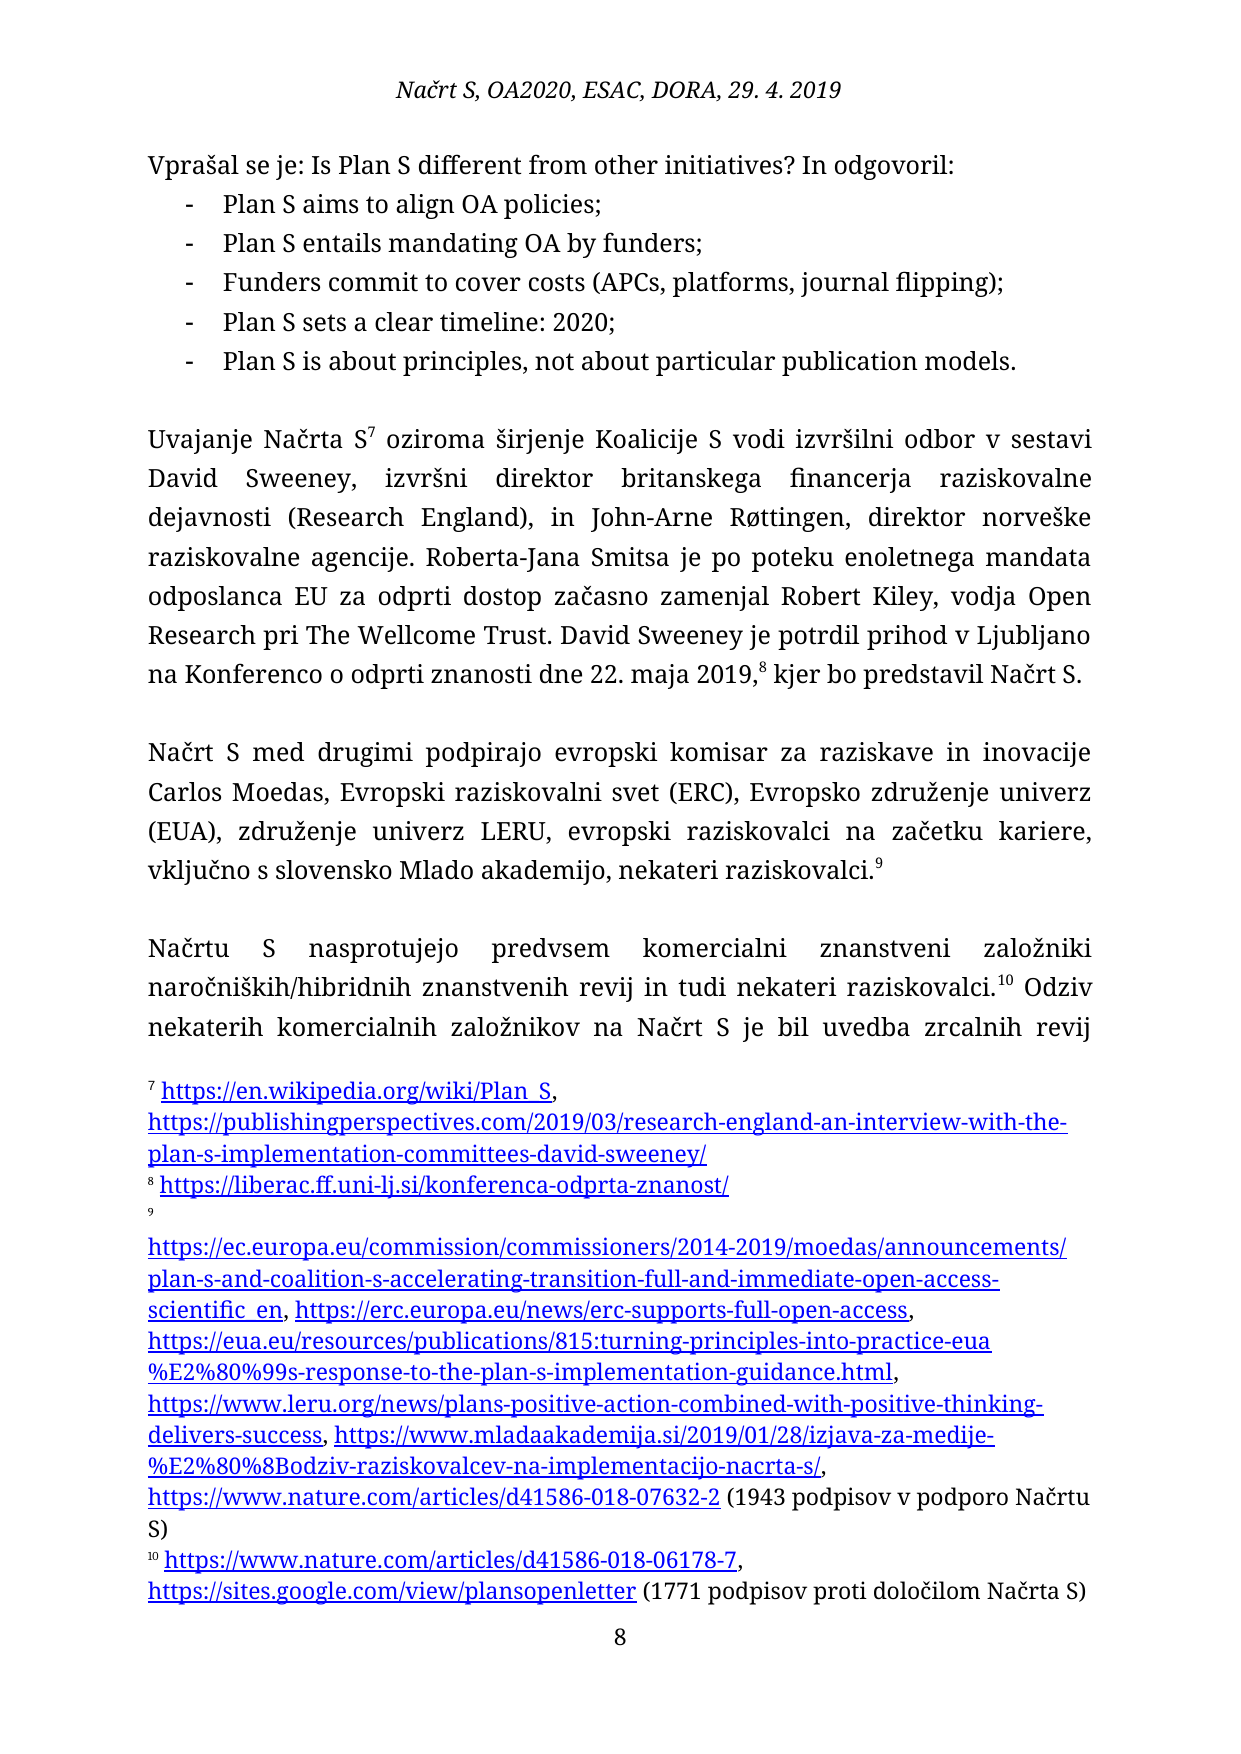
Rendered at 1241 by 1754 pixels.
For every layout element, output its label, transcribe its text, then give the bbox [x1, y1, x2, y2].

text Uvajanje Načrta S oziroma širjenje Koalicije S vodi izvršilni odbor v sestavi David Sweeney, izvršni direktor britanskega financerja raziskovalne dejavnosti (Research England), in John-Arne Røttingen, direktor norveške raziskovalne agencije. Roberta-Jana Smitsa je po poteku enoletnega mandata odposlanca EU za odprti dostop začasno zamenjal Robert Kiley, vodja Open Research pri The Wellcome Trust. David Sweeney je potrdil prihod v Ljubljano na Konferenco o odprti znanosti dne 22. maja 2019, kjer bo predstavil Načrt S. [148, 422, 1093, 691]
list Funders commit to cover costs (APCs, platforms, journal flipping); [185, 265, 1093, 299]
list Plan S aims to align OA policies; [185, 187, 1093, 221]
text Vprašal se je: Is Plan S different from other initiatives? In odgovoril: [148, 148, 1093, 182]
list Plan S sets a clear timeline: 2020; [185, 304, 1093, 338]
text Načrt S med drugimi podpirajo evropski komisar za raziskave in inovacije Carlos Moedas, Evropski raziskovalni svet (ERC), Evropsko združenje univerz (EUA), združenje univerz LERU, evropski raziskovalci na začetku kariere, vključno s slovensko Mlado akademijo, nekateri raziskovalci. [148, 735, 1093, 887]
list Plan S entails mandating OA by funders; [185, 226, 1093, 260]
text Načrtu S nasprotujejo predvsem komercialni znanstveni založniki naročniških/hibridnih znanstvenih revij in tudi nekateri raziskovalci. Odziv nekaterih komercialnih založnikov na Načrt S je bil uvedba zrcalnih revij (angl. mirror journals), ki pa jih Koalicija S v Navodilih za izvajanja Načrta S iz novembra 2018 zavrača. [148, 931, 1093, 1043]
list Plan S is about principles, not about particular publication models. [185, 343, 1093, 377]
